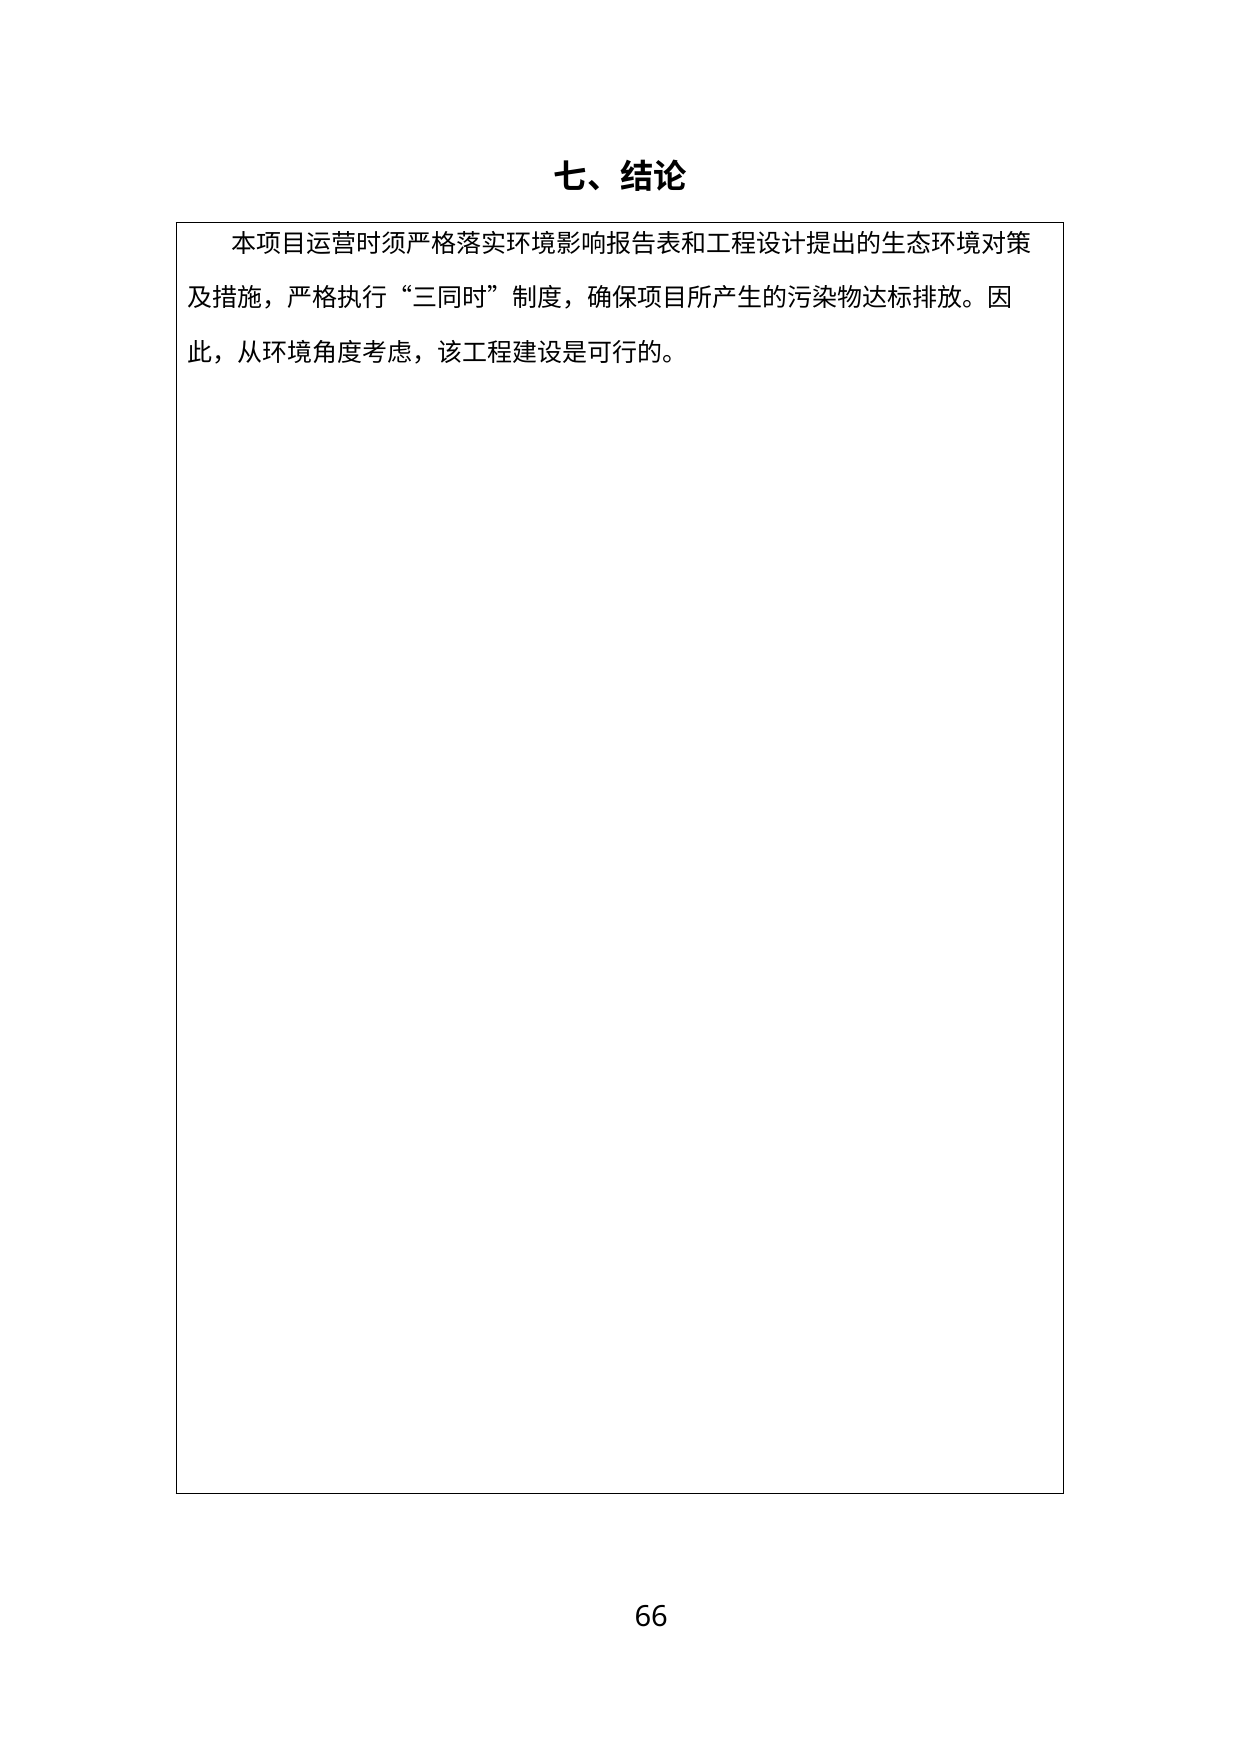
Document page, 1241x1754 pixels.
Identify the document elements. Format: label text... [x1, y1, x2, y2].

table_header 本项目运营时须严格落实环境影响报告表和工程设计提出的生态环境对策及措施，严格执行“三同时”制度，确保项目所产生的污染物达标排放。因此，从环境角度考虑，该工程建设是可行的。 [177, 223, 1063, 1493]
subtitle 七、结论 [187, 150, 1053, 198]
